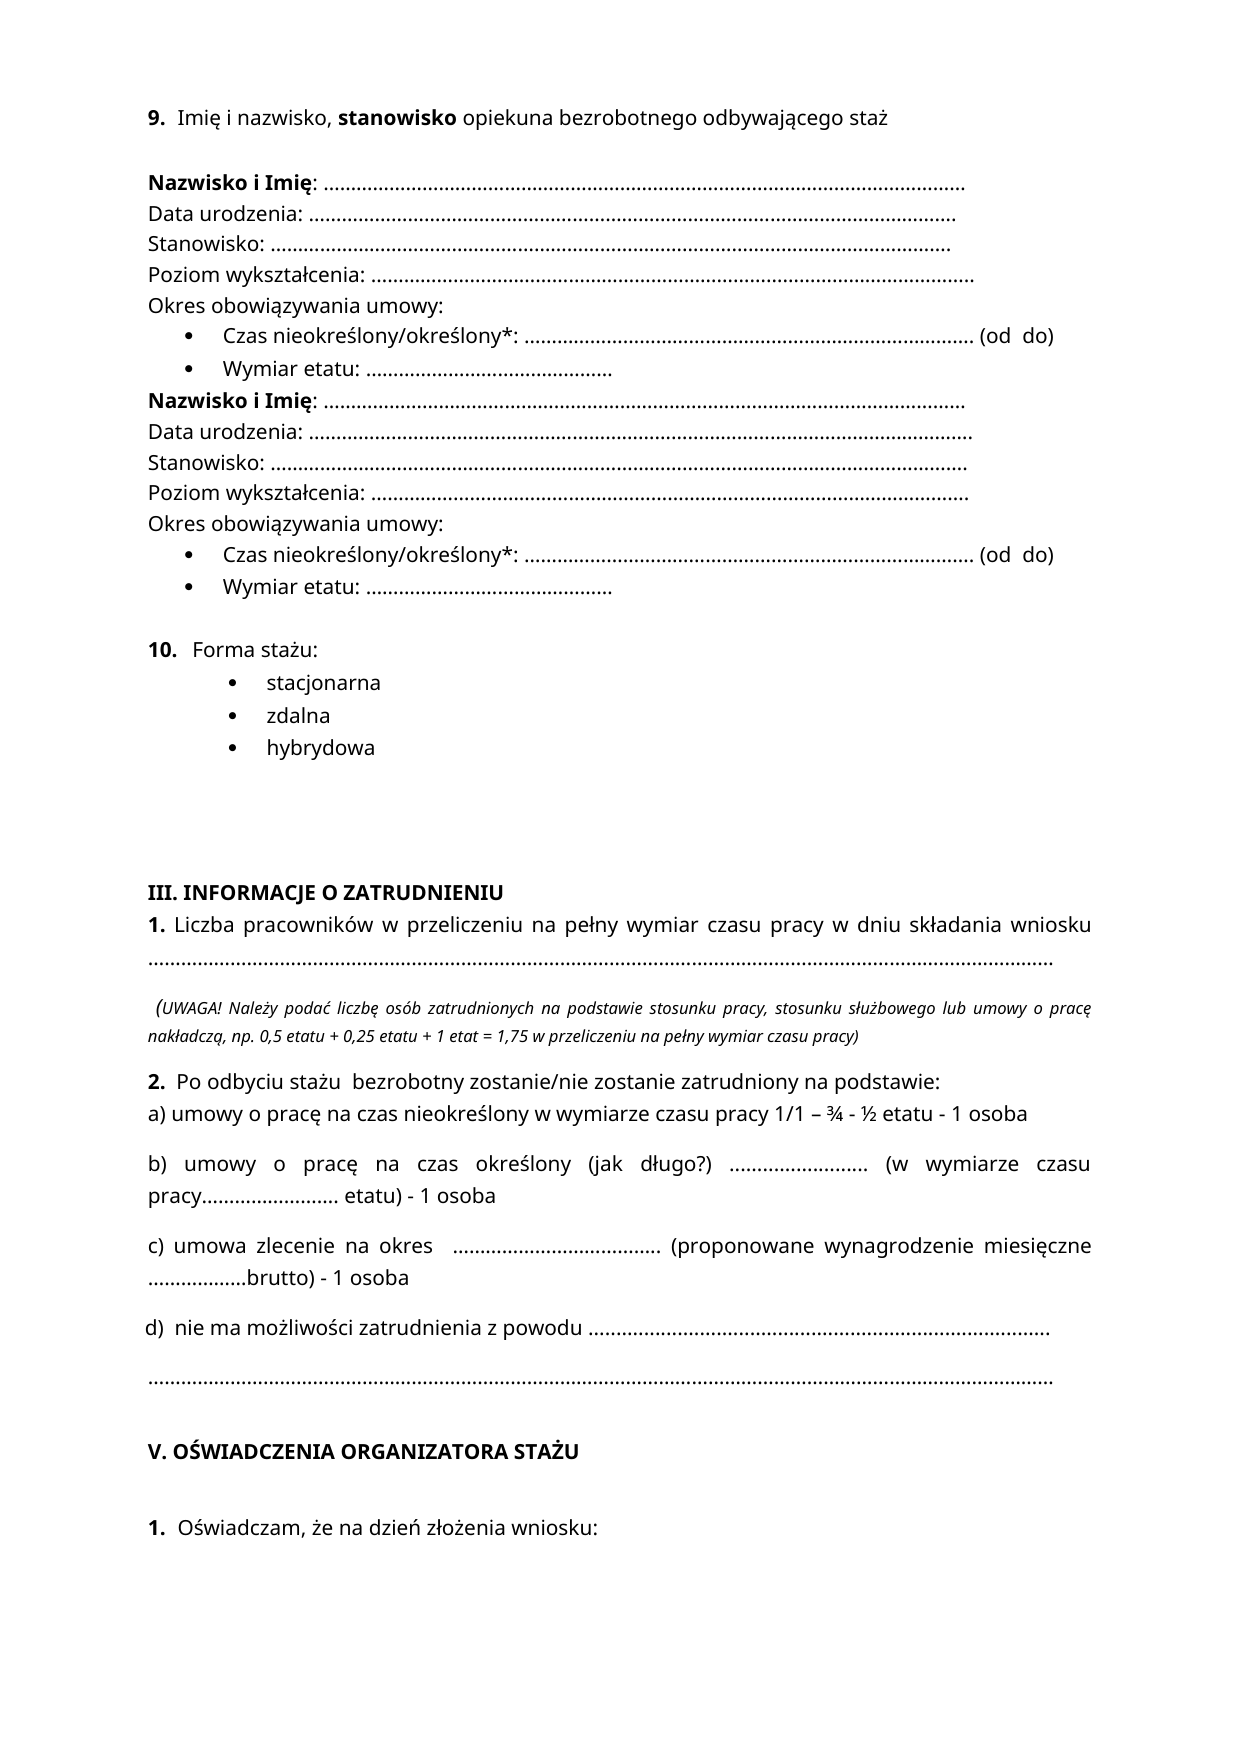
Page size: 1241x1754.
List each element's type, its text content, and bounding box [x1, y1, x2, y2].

list Czas nieokreślony/określony*: ………………………………………………………………………. (od do) [185, 540, 1093, 568]
text Okres obowiązywania umowy: [148, 291, 1093, 319]
list stacjonarna [229, 668, 1093, 697]
subtitle ………………………………………………………………………………………………………………………………………………… [148, 1362, 1093, 1390]
text Data urodzenia: …………………………………………………………………………………………………………. [148, 417, 1093, 446]
text Poziom wykształcenia: ………………………………………………………………………………………………. [148, 478, 1093, 507]
list Oświadczam, że na dzień złożenia wniosku: [148, 1513, 1093, 1541]
text Okres obowiązywania umowy: [148, 509, 1093, 537]
text 1. Liczba pracowników w przeliczeniu na pełny wymiar czasu pracy w dniu składania wniosku ………………………………………………………………………………………………………………………………………………… [148, 911, 1093, 972]
list Wymiar etatu: ……………………………………… [185, 354, 1093, 382]
text Nazwisko i Imię: ……………………………………………………………………………………………………… [148, 168, 1093, 197]
text b) umowy o pracę na czas określony (jak długo?) ......................... (w wymiarze czasu pracy……………………. etatu) - 1 osoba [148, 1149, 1093, 1210]
text c) umowa zlecenie na okres ……………………………….. (proponowane wynagrodzenie miesięczne ………………brutto) - 1 osoba [148, 1231, 1093, 1292]
text d) nie ma możliwości zatrudnienia z powodu ................................................................................... [144, 1313, 1093, 1341]
list Forma stażu: [148, 636, 1093, 664]
list Imię i nazwisko, stanowisko opiekuna bezrobotnego odbywającego staż [148, 103, 1093, 131]
text Data urodzenia: ………………………………………………………………………………………………………. [148, 199, 1093, 227]
text Stanowisko: ………………………………………………………………………………………………………………. [148, 448, 1093, 476]
list zdalna [229, 701, 1093, 729]
text (UWAGA! Należy podać liczbę osób zatrudnionych na podstawie stosunku pracy, stosunku służbowego lub umowy o pracę nakładczą, np. 0,5 etatu + 0,25 etatu + 1 etat = 1,75 w przeliczeniu na pełny wymiar czasu pracy) [148, 992, 1093, 1047]
list Wymiar etatu: ……………………………………… [185, 572, 1093, 601]
subtitle III. INFORMACJE O ZATRUDNIENIU [148, 878, 1093, 906]
text a) umowy o pracę na czas nieokreślony w wymiarze czasu pracy 1/1 – ¾ - ½ etatu - 1 osoba [148, 1099, 1093, 1128]
text Poziom wykształcenia: ……………………………………………………………………………………………….. [148, 260, 1093, 288]
subtitle V. OŚWIADCZENIA ORGANIZATORA STAŻU [148, 1437, 1093, 1466]
text Stanowisko: ……………………………………………………………………………………………………………. [148, 229, 1093, 258]
list Czas nieokreślony/określony*: ………………………………………………………………………. (od do) [185, 321, 1093, 350]
list hybrydowa [229, 733, 1093, 762]
text Nazwisko i Imię: ……………………………………………………………………………………………………… [148, 387, 1093, 415]
subtitle 2. Po odbyciu stażu bezrobotny zostanie/nie zostanie zatrudniony na podstawie: [148, 1067, 1093, 1095]
